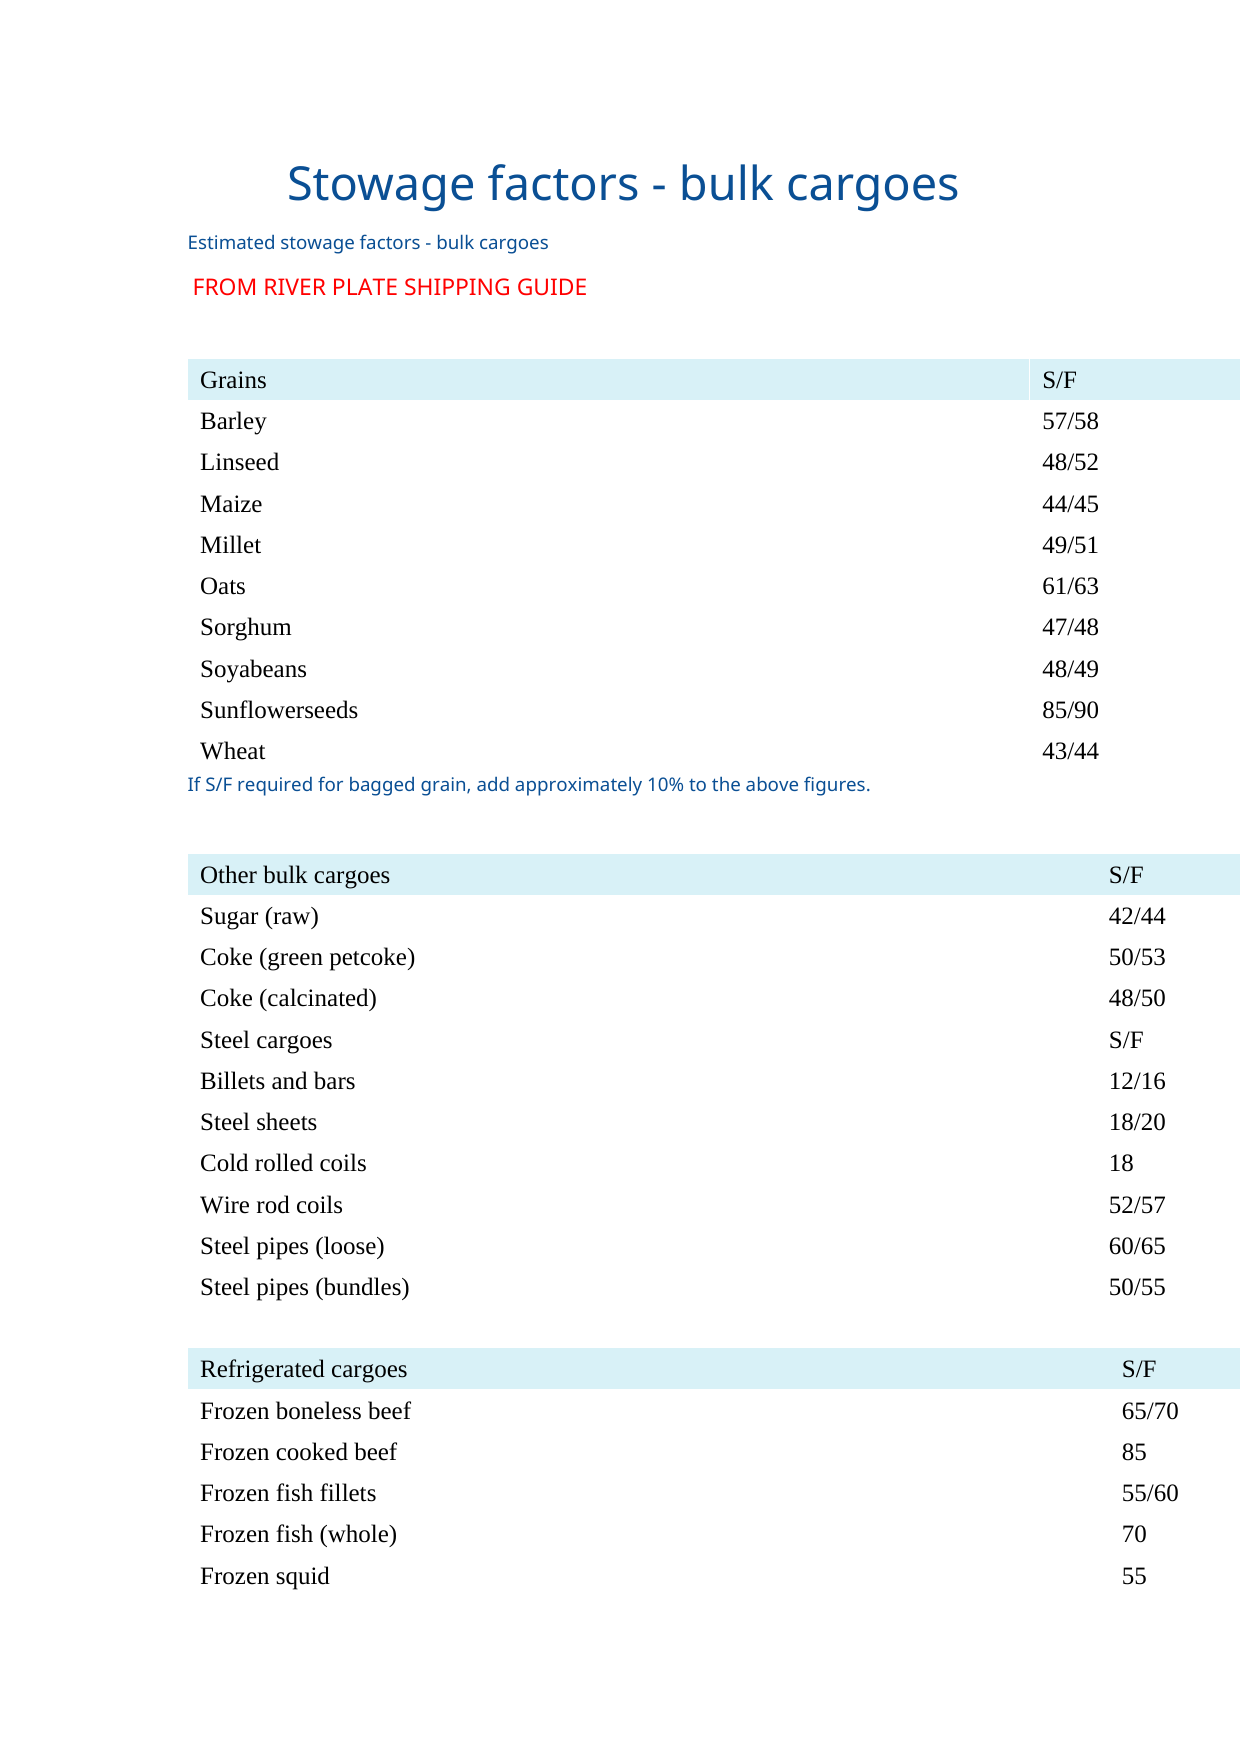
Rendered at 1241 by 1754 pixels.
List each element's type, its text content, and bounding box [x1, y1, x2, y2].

table_cell 50/55 [1096, 1266, 1240, 1307]
table_cell Coke (green petcoke) [188, 936, 1096, 977]
table_cell 85/90 [1030, 689, 1240, 730]
table_cell 47/48 [1030, 606, 1240, 647]
table_cell Sorghum [188, 606, 1029, 647]
table_cell Steel cargoes [188, 1019, 1096, 1060]
table_cell Frozen boneless beef [188, 1390, 1109, 1431]
subtitle Stowage factors - bulk cargoes [187, 150, 1053, 214]
table_cell 42/44 [1096, 895, 1240, 936]
table_cell S/F [1096, 1019, 1240, 1060]
table_cell 48/52 [1030, 441, 1240, 482]
table_header S/F [1096, 854, 1240, 895]
table_header S/F [1109, 1348, 1240, 1389]
table_cell 65/70 [1109, 1390, 1240, 1431]
table_cell Frozen cooked beef [188, 1431, 1109, 1472]
text Estimated stowage factors - bulk cargoes [187, 229, 1053, 255]
table_cell Cold rolled coils [188, 1142, 1096, 1183]
table_cell Wheat [188, 730, 1029, 771]
table_cell Wire rod coils [188, 1184, 1096, 1225]
table_cell Frozen fish fillets [188, 1472, 1109, 1513]
table_cell Sunflowerseeds [188, 689, 1029, 730]
text If S/F required for bagged grain, add approximately 10% to the above figures. [187, 771, 1053, 797]
table_cell 52/57 [1096, 1184, 1240, 1225]
text FROM RIVER PLATE SHIPPING GUIDE [187, 271, 1053, 302]
table_cell Barley [188, 400, 1029, 441]
table_cell 55 [1109, 1555, 1240, 1596]
table_cell 55/60 [1109, 1472, 1240, 1513]
table_cell Steel pipes (bundles) [188, 1266, 1096, 1307]
table_cell Steel sheets [188, 1101, 1096, 1142]
table_cell Millet [188, 524, 1029, 565]
table_header Refrigerated cargoes [188, 1348, 1109, 1389]
table_cell 85 [1109, 1431, 1240, 1472]
table_cell Billets and bars [188, 1060, 1096, 1101]
table_cell 70 [1109, 1513, 1240, 1554]
table_cell 49/51 [1030, 524, 1240, 565]
table_cell 12/16 [1096, 1060, 1240, 1101]
table_cell 18 [1096, 1142, 1240, 1183]
table_cell 50/53 [1096, 936, 1240, 977]
table_cell Soyabeans [188, 648, 1029, 689]
table_cell Maize [188, 483, 1029, 524]
table_cell Coke (calcinated) [188, 977, 1096, 1018]
table_cell 43/44 [1030, 730, 1240, 771]
table_cell 18/20 [1096, 1101, 1240, 1142]
table_cell Frozen squid [188, 1555, 1109, 1596]
table_cell Sugar (raw) [188, 895, 1096, 936]
table_cell 48/49 [1030, 648, 1240, 689]
table_header S/F [1030, 359, 1240, 400]
table_header Grains [188, 359, 1029, 400]
table_cell Linseed [188, 441, 1029, 482]
table_cell Steel pipes (loose) [188, 1225, 1096, 1266]
table_cell 48/50 [1096, 977, 1240, 1018]
table_cell Frozen fish (whole) [188, 1513, 1109, 1554]
table_cell 44/45 [1030, 483, 1240, 524]
table_cell 61/63 [1030, 565, 1240, 606]
table_header Other bulk cargoes [188, 854, 1096, 895]
table_cell 57/58 [1030, 400, 1240, 441]
table_cell 60/65 [1096, 1225, 1240, 1266]
table_cell Oats [188, 565, 1029, 606]
